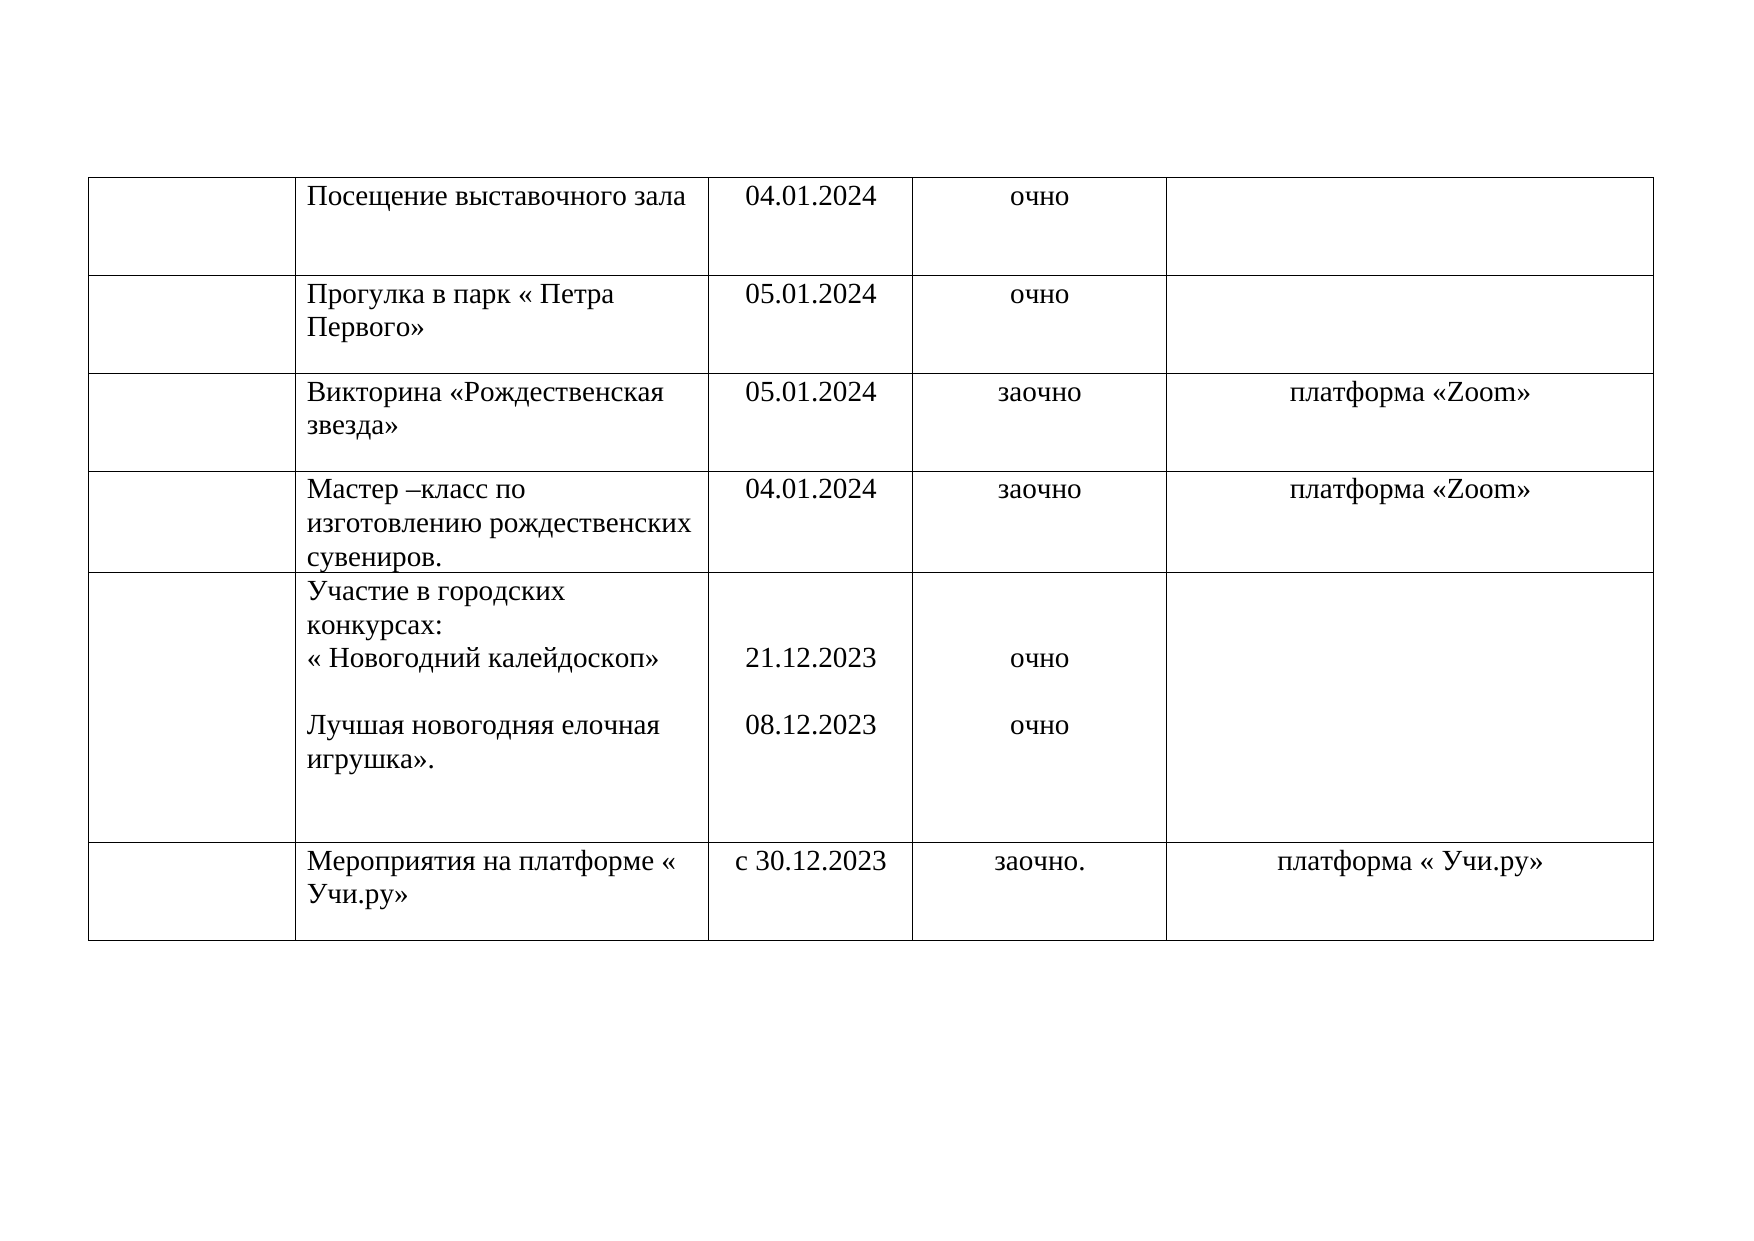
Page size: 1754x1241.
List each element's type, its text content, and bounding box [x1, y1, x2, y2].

table_cell Мастер –класс по изготовлению рождественских сувениров. [296, 472, 708, 572]
table_cell с 30.12.2023 [709, 843, 912, 939]
table_cell 04.01.2024 [709, 178, 912, 275]
table_cell 04.01.2024 [709, 472, 912, 572]
table_cell [1167, 573, 1653, 842]
table_cell очно [913, 178, 1166, 275]
table_cell [89, 843, 295, 939]
table_cell [89, 573, 295, 842]
table_cell заочно [913, 472, 1166, 572]
table_cell Прогулка в парк « Петра Первого» [296, 276, 708, 373]
table_cell 05.01.2024 [709, 374, 912, 471]
table_cell платформа « Учи.ру» [1167, 843, 1653, 939]
table_cell [1167, 276, 1653, 373]
table_cell платформа «Zoom» [1167, 374, 1653, 471]
table_cell Участие в городских конкурсах: « Новогодний калейдоскоп» Лучшая новогодняя елочная игрушка». [296, 573, 708, 842]
table_cell очно [913, 276, 1166, 373]
table_cell [1167, 178, 1653, 275]
table_cell очно очно [913, 573, 1166, 842]
table_cell Посещение выставочного зала [296, 178, 708, 275]
table_cell платформа «Zoom» [1167, 472, 1653, 572]
table_cell Мероприятия на платформе « Учи.ру» [296, 843, 708, 939]
table_cell [89, 374, 295, 471]
table_cell [89, 276, 295, 373]
table_cell 05.01.2024 [709, 276, 912, 373]
table_cell заочно. [913, 843, 1166, 939]
table_cell заочно [913, 374, 1166, 471]
table_cell [89, 472, 295, 572]
table_cell 21.12.2023 08.12.2023 [709, 573, 912, 842]
table_cell Викторина «Рождественская звезда» [296, 374, 708, 471]
table_cell [89, 178, 295, 275]
